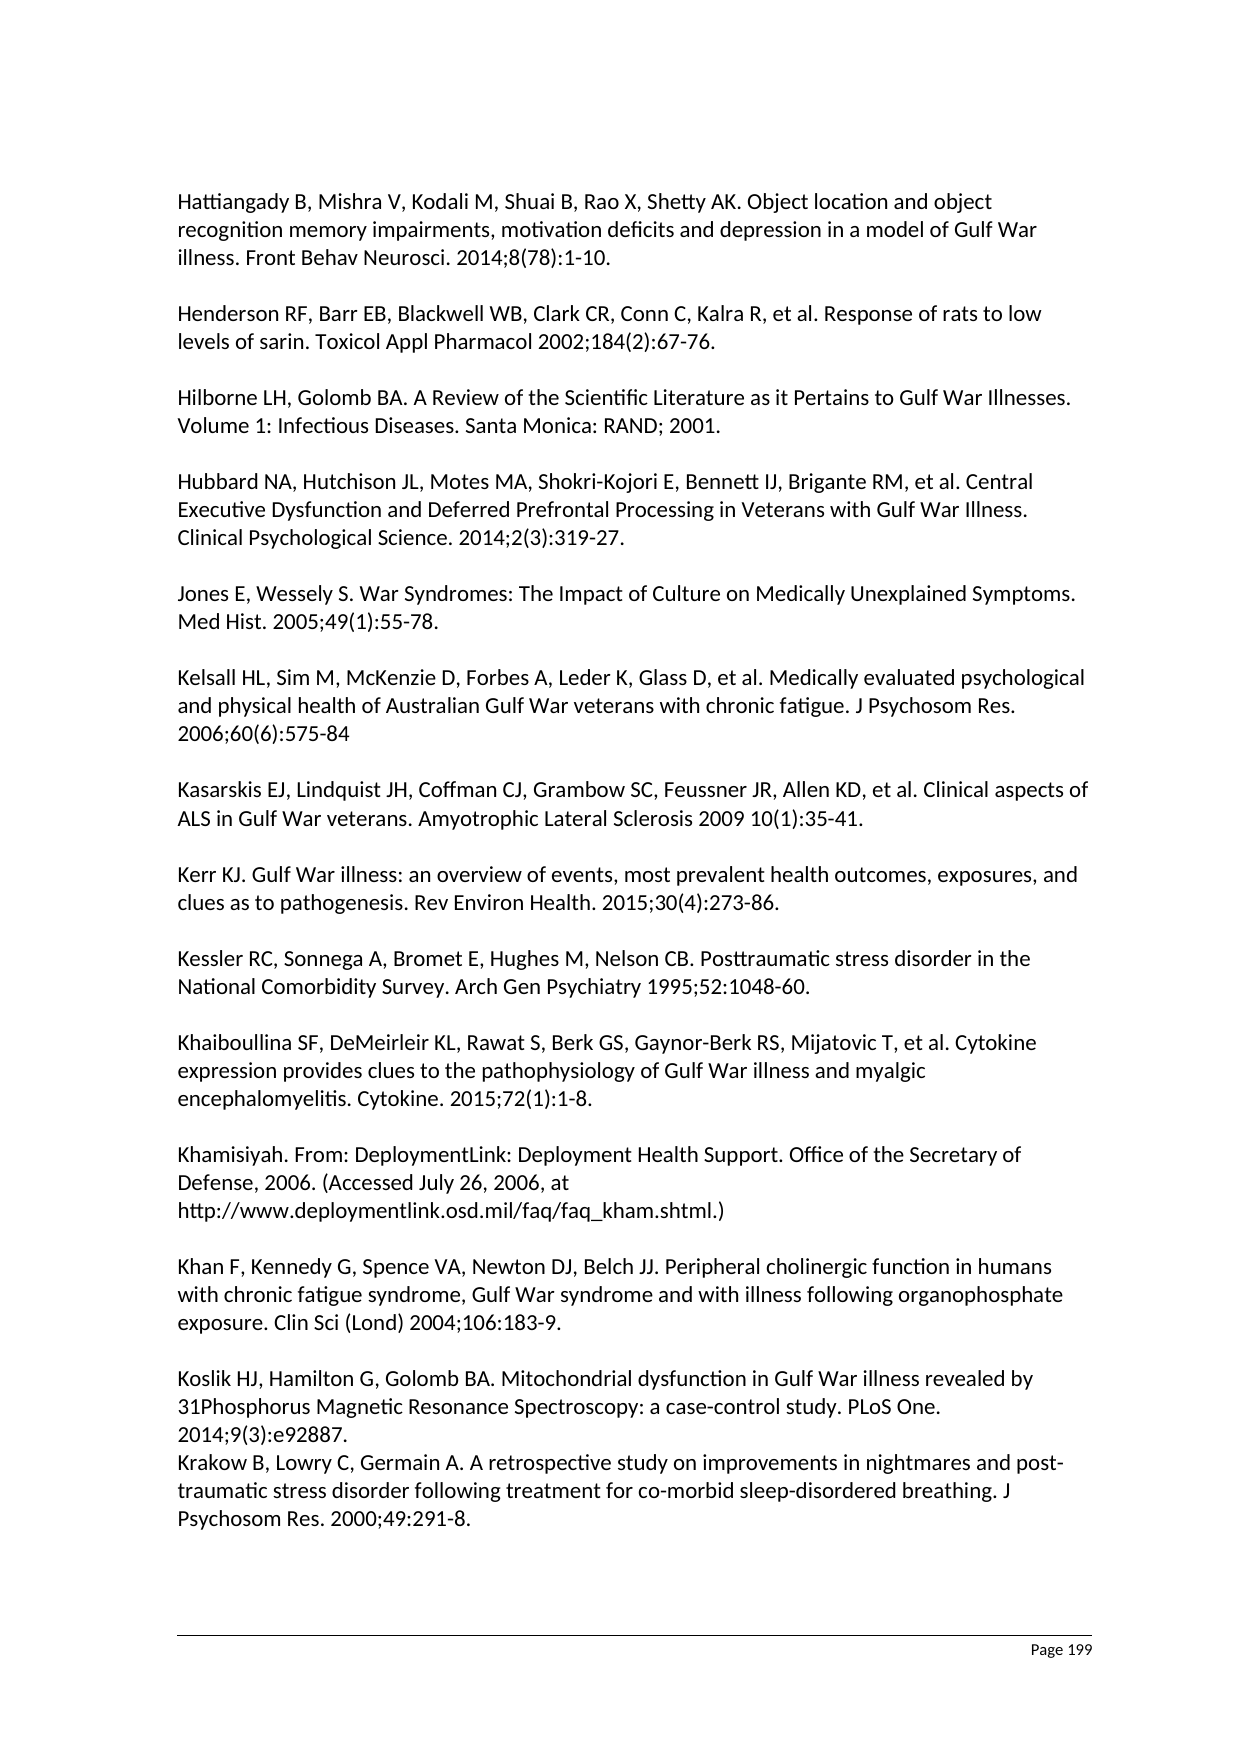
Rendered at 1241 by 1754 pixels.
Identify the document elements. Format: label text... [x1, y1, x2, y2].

text Hilborne LH, Golomb BA. A Review of the Scientific Literature as it Pertains to Gulf War Illnesses. Volume 1: Infectious Diseases. Santa Monica: RAND; 2001. [177, 383, 1092, 439]
text Kelsall HL, Sim M, McKenzie D, Forbes A, Leder K, Glass D, et al. Medically evaluated psychological and physical health of Australian Gulf War veterans with chronic fatigue. J Psychosom Res. 2006;60(6):575-84 [177, 663, 1092, 748]
text Hubbard NA, Hutchison JL, Motes MA, Shokri-Kojori E, Bennett IJ, Brigante RM, et al. Central Executive Dysfunction and Deferred Prefrontal Processing in Veterans with Gulf War Illness. Clinical Psychological Science. 2014;2(3):319-27. [177, 467, 1092, 551]
text Kessler RC, Sonnega A, Bromet E, Hughes M, Nelson CB. Posttraumatic stress disorder in the National Comorbidity Survey. Arch Gen Psychiatry 1995;52:1048-60. [177, 944, 1092, 1000]
text Krakow B, Lowry C, Germain A. A retrospective study on improvements in nightmares and post-traumatic stress disorder following treatment for co-morbid sleep-disordered breathing. J Psychosom Res. 2000;49:291-8. [177, 1448, 1092, 1532]
text Khaiboullina SF, DeMeirleir KL, Rawat S, Berk GS, Gaynor-Berk RS, Mijatovic T, et al. Cytokine expression provides clues to the pathophysiology of Gulf War illness and myalgic encephalomyelitis. Cytokine. 2015;72(1):1-8. [177, 1028, 1092, 1112]
text Hattiangady B, Mishra V, Kodali M, Shuai B, Rao X, Shetty AK. Object location and object recognition memory impairments, motivation deficits and depression in a model of Gulf War illness. Front Behav Neurosci. 2014;8(78):1-10. [177, 187, 1092, 271]
text Kasarskis EJ, Lindquist JH, Coffman CJ, Grambow SC, Feussner JR, Allen KD, et al. Clinical aspects of ALS in Gulf War veterans. Amyotrophic Lateral Sclerosis 2009 10(1):35-41. [177, 776, 1092, 832]
text Kerr KJ. Gulf War illness: an overview of events, most prevalent health outcomes, exposures, and clues as to pathogenesis. Rev Environ Health. 2015;30(4):273-86. [177, 860, 1092, 916]
text Jones E, Wessely S. War Syndromes: The Impact of Culture on Medically Unexplained Symptoms. Med Hist. 2005;49(1):55-78. [177, 579, 1092, 636]
text Koslik HJ, Hamilton G, Golomb BA. Mitochondrial dysfunction in Gulf War illness revealed by 31Phosphorus Magnetic Resonance Spectroscopy: a case-control study. PLoS One. 2014;9(3):e92887. [177, 1364, 1092, 1448]
text Henderson RF, Barr EB, Blackwell WB, Clark CR, Conn C, Kalra R, et al. Response of rats to low levels of sarin. Toxicol Appl Pharmacol 2002;184(2):67-76. [177, 299, 1092, 355]
text Khamisiyah. From: DeploymentLink: Deployment Health Support. Office of the Secretary of Defense, 2006. (Accessed July 26, 2006, at http://www.deploymentlink.osd.mil/faq/faq_kham.shtml.) [177, 1140, 1092, 1224]
text Khan F, Kennedy G, Spence VA, Newton DJ, Belch JJ. Peripheral cholinergic function in humans with chronic fatigue syndrome, Gulf War syndrome and with illness following organophosphate exposure. Clin Sci (Lond) 2004;106:183-9. [177, 1252, 1092, 1336]
